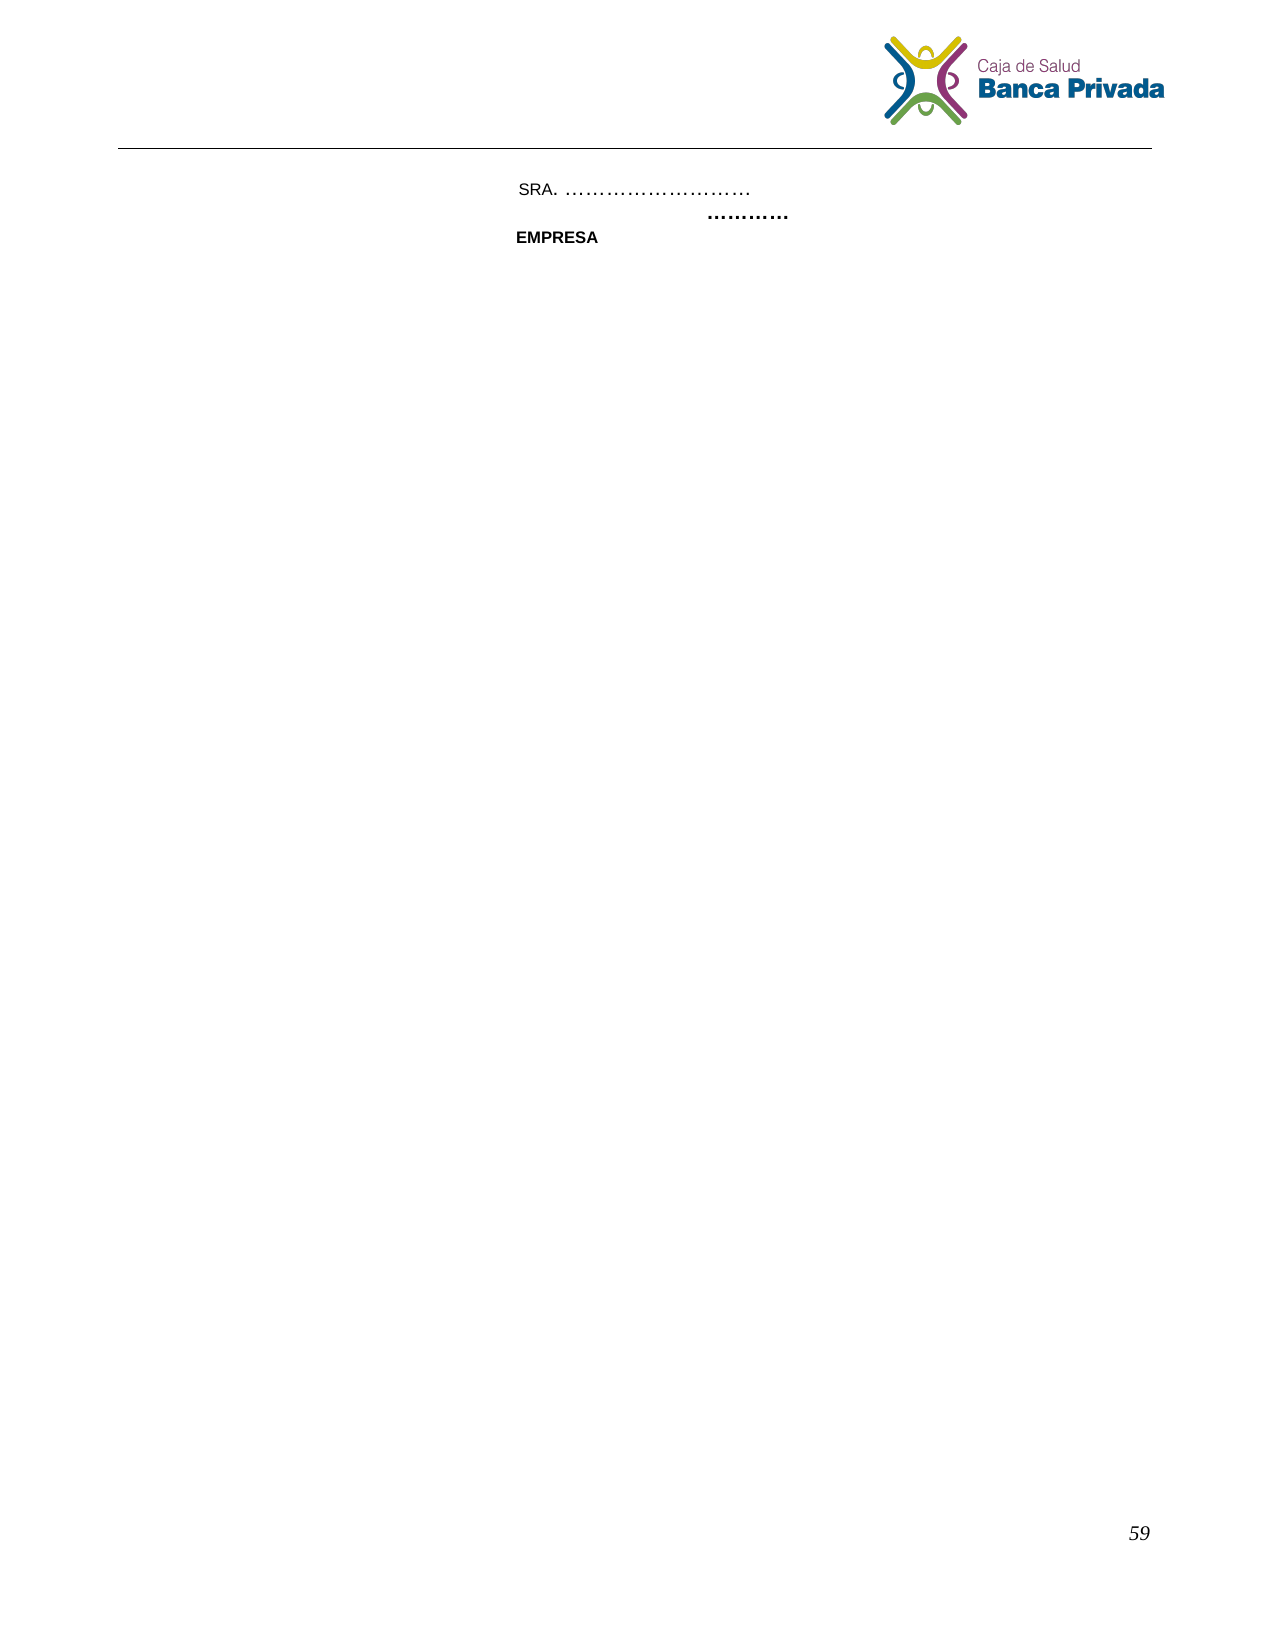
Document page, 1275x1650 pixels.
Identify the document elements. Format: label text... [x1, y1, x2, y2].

picture [873, 28, 1177, 135]
text empresa [413, 223, 1152, 247]
text ………… [118, 199, 1152, 223]
text sra. ……………………… [118, 176, 1152, 199]
